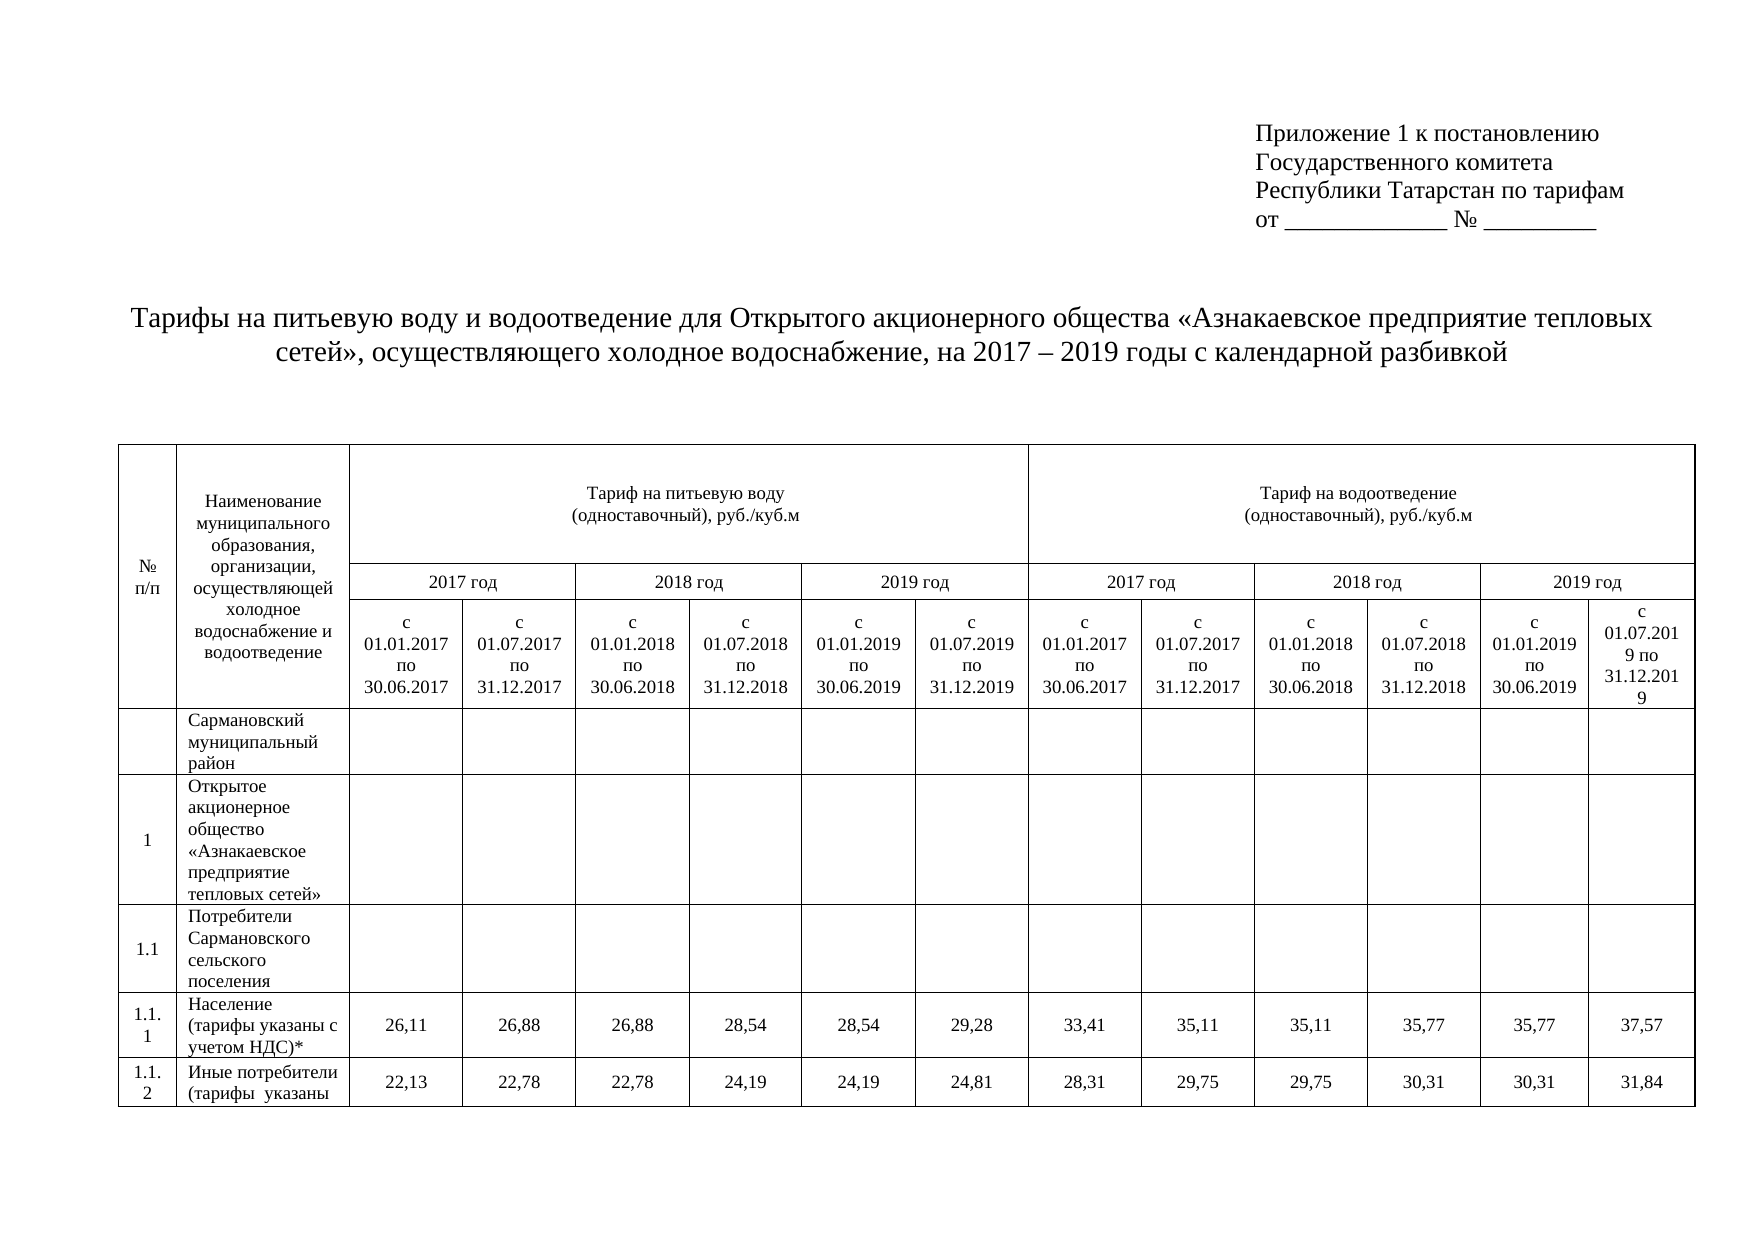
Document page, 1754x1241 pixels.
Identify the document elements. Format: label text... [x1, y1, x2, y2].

table_cell Открытое акционерное общество «Азнакаевское предприятие тепловых сетей» [177, 775, 349, 904]
table_cell [802, 905, 915, 992]
table_cell с 01.07.2018 по 31.12.2018 [1368, 600, 1480, 708]
table_cell [1589, 709, 1694, 774]
table_cell 1 [119, 775, 176, 904]
table_cell [463, 709, 575, 774]
table_cell [1481, 905, 1588, 992]
table_cell [802, 709, 915, 774]
table_cell [1029, 709, 1141, 774]
table_cell 2018 год [576, 564, 801, 599]
table_cell Население (тарифы указаны с учетом НДС)* [177, 993, 349, 1057]
table_cell с 01.01.2019 по 30.06.2019 [1481, 600, 1588, 708]
table_cell 24,19 [802, 1058, 915, 1106]
table_cell с 01.07.2018 по 31.12.2018 [690, 600, 801, 708]
table_cell 29,28 [916, 993, 1028, 1057]
table_cell 22,13 [350, 1058, 462, 1106]
table_cell [1368, 775, 1480, 904]
table_cell [350, 905, 462, 992]
table_cell [916, 775, 1028, 904]
table_cell 2018 год [1255, 564, 1480, 599]
table_cell с 01.07.2017 по 31.12.2017 [463, 600, 575, 708]
table_cell 35,11 [1142, 993, 1254, 1057]
table_cell [916, 709, 1028, 774]
table_cell 1.1.1 [119, 993, 176, 1057]
text Республики Татарстан по тарифам [1255, 176, 1695, 204]
table_cell [1142, 905, 1254, 992]
table_cell [1029, 775, 1141, 904]
table_cell 28,31 [1029, 1058, 1141, 1106]
table_cell [1368, 709, 1480, 774]
table_cell с 01.01.2017 по 30.06.2017 [1029, 600, 1141, 708]
table_cell [916, 905, 1028, 992]
table_header Тариф на питьевую воду (одноставочный), руб./куб.м [350, 445, 1028, 563]
table_cell 37,57 [1589, 993, 1694, 1057]
table_cell 35,11 [1255, 993, 1367, 1057]
table_cell [802, 775, 915, 904]
table_cell [1255, 775, 1367, 904]
table_cell с 01.01.2017 по 30.06.2017 [350, 600, 462, 708]
text Тарифы на питьевую воду и водоотведение для Открытого акционерного общества «Азнакаевское предприятие тепловых сетей», осуществляющего холодное водоснабжение, на 2017 – 2019 годы с календарной разбивкой [118, 300, 1666, 367]
table_cell [1142, 709, 1254, 774]
table_cell 2017 год [1029, 564, 1254, 599]
table_cell [576, 905, 689, 992]
table_cell [1481, 709, 1588, 774]
table_cell 29,75 [1142, 1058, 1254, 1106]
table_cell 30,31 [1368, 1058, 1480, 1106]
text Приложение 1 к постановлению [1255, 118, 1695, 147]
table_cell 29,75 [1255, 1058, 1367, 1106]
table_cell 22,78 [576, 1058, 689, 1106]
table_cell [576, 709, 689, 774]
table_cell 2019 год [802, 564, 1028, 599]
table_cell [1589, 905, 1694, 992]
table_cell [690, 775, 801, 904]
table_cell [119, 709, 176, 774]
table_cell 24,19 [690, 1058, 801, 1106]
table_cell 22,78 [463, 1058, 575, 1106]
table_cell с 01.01.2018 по 30.06.2018 [576, 600, 689, 708]
text от _____________ № _________ [1255, 204, 1695, 233]
table_cell с 01.07.2017 по 31.12.2017 [1142, 600, 1254, 708]
table_cell [576, 775, 689, 904]
table_cell 35,77 [1481, 993, 1588, 1057]
text Государственного комитета [1255, 147, 1695, 176]
table_cell 30,31 [1481, 1058, 1588, 1106]
table_cell [463, 905, 575, 992]
table_cell с 01.07.2019 по 31.12.2019 [916, 600, 1028, 708]
table_cell 24,81 [916, 1058, 1028, 1106]
table_cell 26,88 [576, 993, 689, 1057]
table_cell Иные потребители (тарифы указаны без учета НДС) [177, 1058, 349, 1106]
table_cell [350, 775, 462, 904]
table_cell 26,88 [463, 993, 575, 1057]
table_cell [1255, 905, 1367, 992]
table_cell с 01.01.2019 по 30.06.2019 [802, 600, 915, 708]
table_cell Потребители Сармановского сельского поселения [177, 905, 349, 992]
table_cell 35,77 [1368, 993, 1480, 1057]
table_cell [350, 709, 462, 774]
table_cell 1.1.2 [119, 1058, 176, 1106]
table_cell [1029, 905, 1141, 992]
table_cell 26,11 [350, 993, 462, 1057]
table_header Наименование муниципального образования, организации, осуществляющей холодное водоснабжение и водоотведение [177, 445, 349, 708]
table_cell [690, 709, 801, 774]
table_cell 28,54 [802, 993, 915, 1057]
table_cell [463, 775, 575, 904]
table_header № п/п [119, 445, 176, 708]
table_cell 2019 год [1481, 564, 1694, 599]
table_cell [1255, 709, 1367, 774]
table_cell 28,54 [690, 993, 801, 1057]
table_cell [1368, 905, 1480, 992]
table_cell 33,41 [1029, 993, 1141, 1057]
table_cell Сармановский муниципальный район [177, 709, 349, 774]
table_header Тариф на водоотведение (одноставочный), руб./куб.м [1029, 445, 1694, 563]
table_cell [1481, 775, 1588, 904]
table_cell [1142, 775, 1254, 904]
table_cell с 01.07.2019 по 31.12.2019 [1589, 600, 1694, 708]
table_cell 1.1 [119, 905, 176, 992]
table_cell [690, 905, 801, 992]
table_cell 31,84 [1589, 1058, 1694, 1106]
table_cell [1589, 775, 1694, 904]
table_cell 2017 год [350, 564, 575, 599]
table_cell с 01.01.2018 по 30.06.2018 [1255, 600, 1367, 708]
